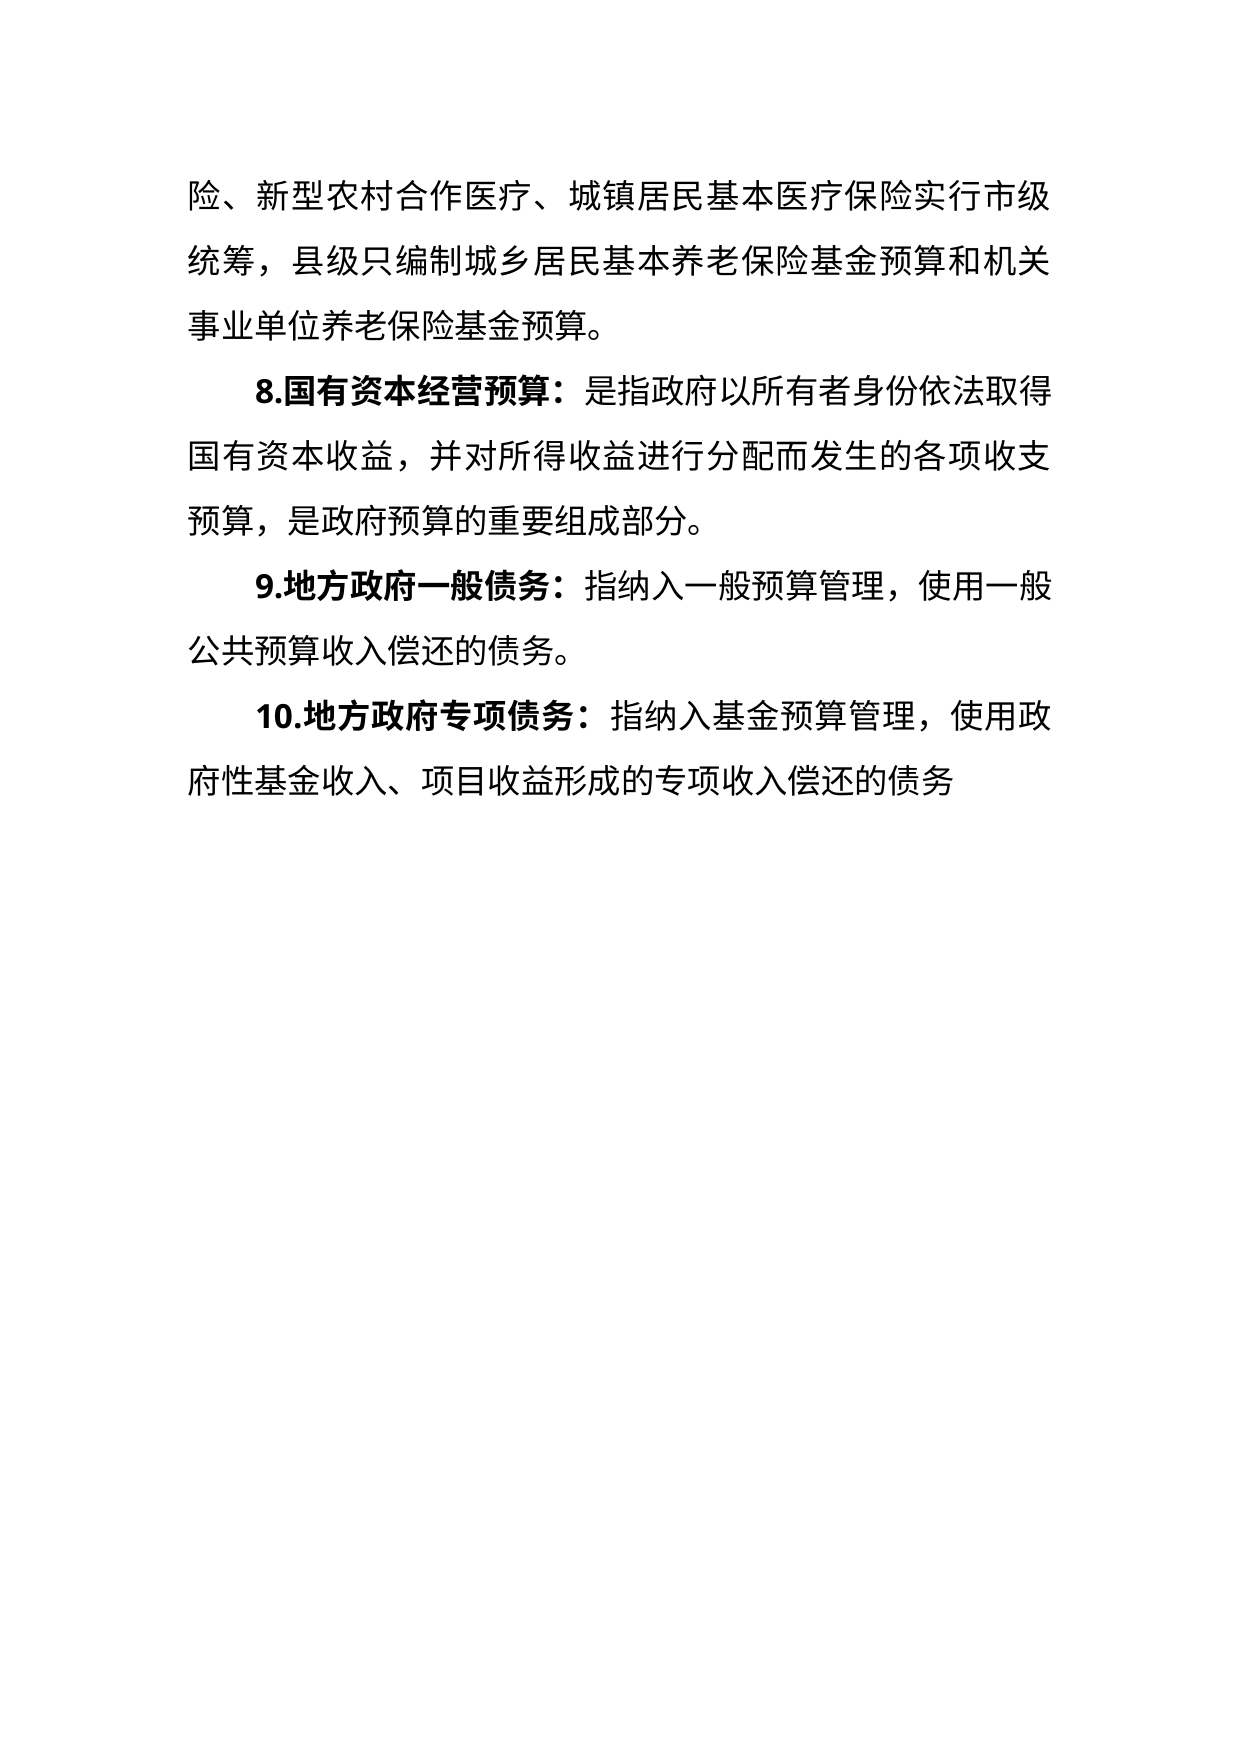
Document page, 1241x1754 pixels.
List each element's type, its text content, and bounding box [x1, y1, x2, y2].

text 10.地方政府专项债务：指纳入基金预算管理，使用政府性基金收入、项目收益形成的专项收入偿还的债务 [187, 682, 1053, 812]
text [187, 162, 1053, 357]
text 9.地方政府一般债务：指纳入一般预算管理，使用一般公共预算收入偿还的债务。 [187, 552, 1053, 682]
text 8.国有资本经营预算：是指政府以所有者身份依法取得国有资本收益，并对所得收益进行分配而发生的各项收支预算，是政府预算的重要组成部分。 [187, 357, 1053, 552]
